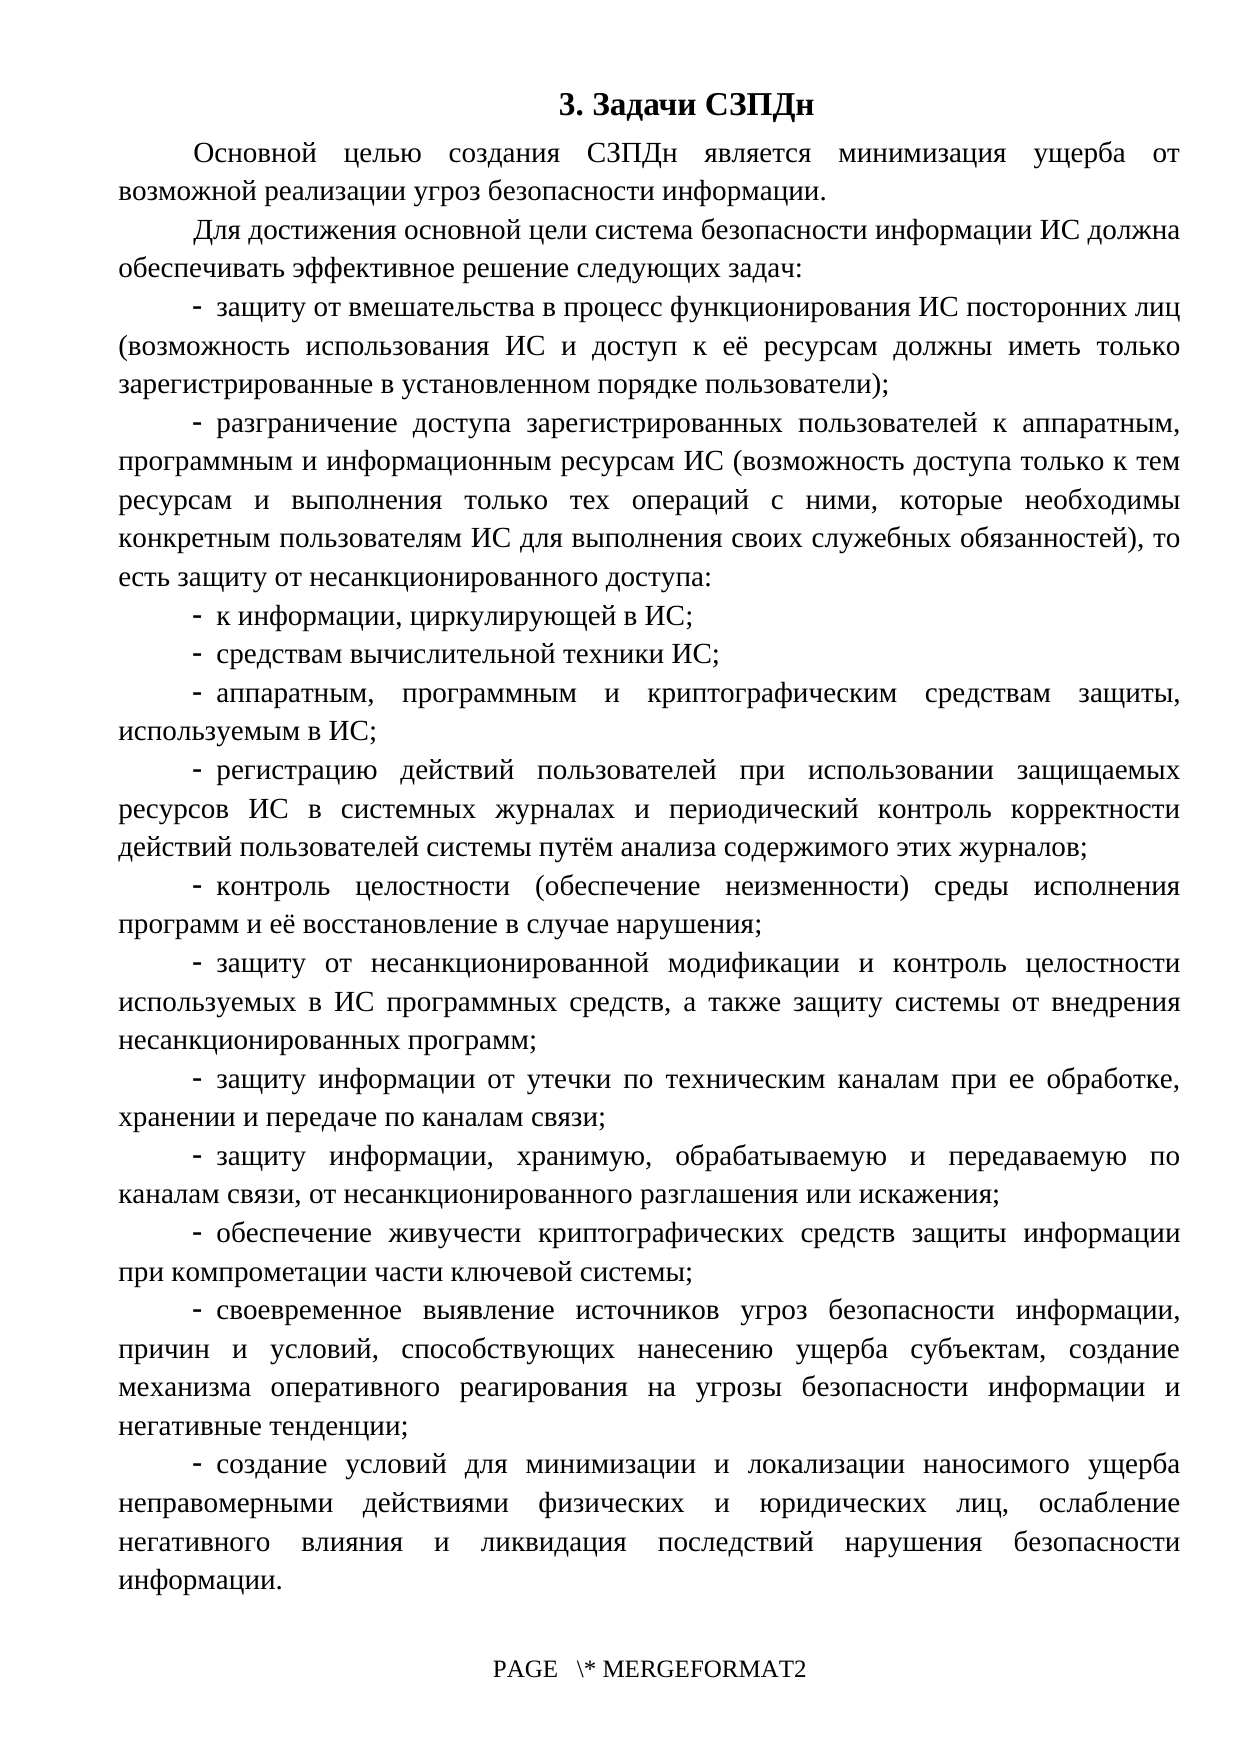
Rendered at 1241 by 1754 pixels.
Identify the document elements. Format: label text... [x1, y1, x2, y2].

list регистрацию действий пользователей при использовании защищаемых ресурсов ИС в системных журналах и периодический контроль корректности действий пользователей системы путём анализа содержимого этих журналов; [118, 752, 1181, 863]
list защиту информации от утечки по техническим каналам при ее обработке, хранении и передаче по каналам связи; [118, 1061, 1181, 1133]
list контроль целостности (обеспечение неизменности) среды исполнения программ и её восстановление в случае нарушения; [118, 868, 1181, 940]
list обеспечение живучести криптографических средств защиты информации при компрометации части ключевой системы; [118, 1215, 1181, 1287]
text Основной целью создания СЗПДн является минимизация ущерба от возможной реализации угроз безопасности информации. [118, 135, 1181, 207]
list средствам вычислительной техники ИС; [118, 636, 1181, 670]
list защиту информации, хранимую, обрабатываемую и передаваемую по каналам связи, от несанкционированного разглашения или искажения; [118, 1138, 1181, 1210]
list создание условий для минимизации и локализации наносимого ущерба неправомерными действиями физических и юридических лиц, ослабление негативного влияния и ликвидация последствий нарушения безопасности информации. [118, 1447, 1181, 1596]
text Для достижения основной цели система безопасности информации ИС должна обеспечивать эффективное решение следующих задач: [118, 212, 1181, 284]
list защиту от вмешательства в процесс функционирования ИС посторонних лиц (возможность использования ИС и доступ к её ресурсам должны иметь только зарегистрированные в установленном порядке пользователи); [118, 289, 1181, 400]
list защиту от несанкционированной модификации и контроль целостности используемых в ИС программных средств, а также защиту системы от внедрения несанкционированных программ; [118, 945, 1181, 1056]
list к информации, циркулирующей в ИС; [118, 598, 1181, 631]
subtitle Задачи СЗПДн [118, 84, 1181, 122]
list аппаратным, программным и криптографическим средствам защиты, используемым в ИС; [118, 675, 1181, 747]
list своевременное выявление источников угроз безопасности информации, причин и условий, способствующих нанесению ущерба субъектам, создание механизма оперативного реагирования на угрозы безопасности информации и негативные тенденции; [118, 1292, 1181, 1442]
list разграничение доступа зарегистрированных пользователей к аппаратным, программным и информационным ресурсам ИС (возможность доступа только к тем ресурсам и выполнения только тех операций с ними, которые необходимы конкретным пользователям ИС для выполнения своих служебных обязанностей), то есть защиту от несанкционированного доступа: [118, 405, 1181, 593]
